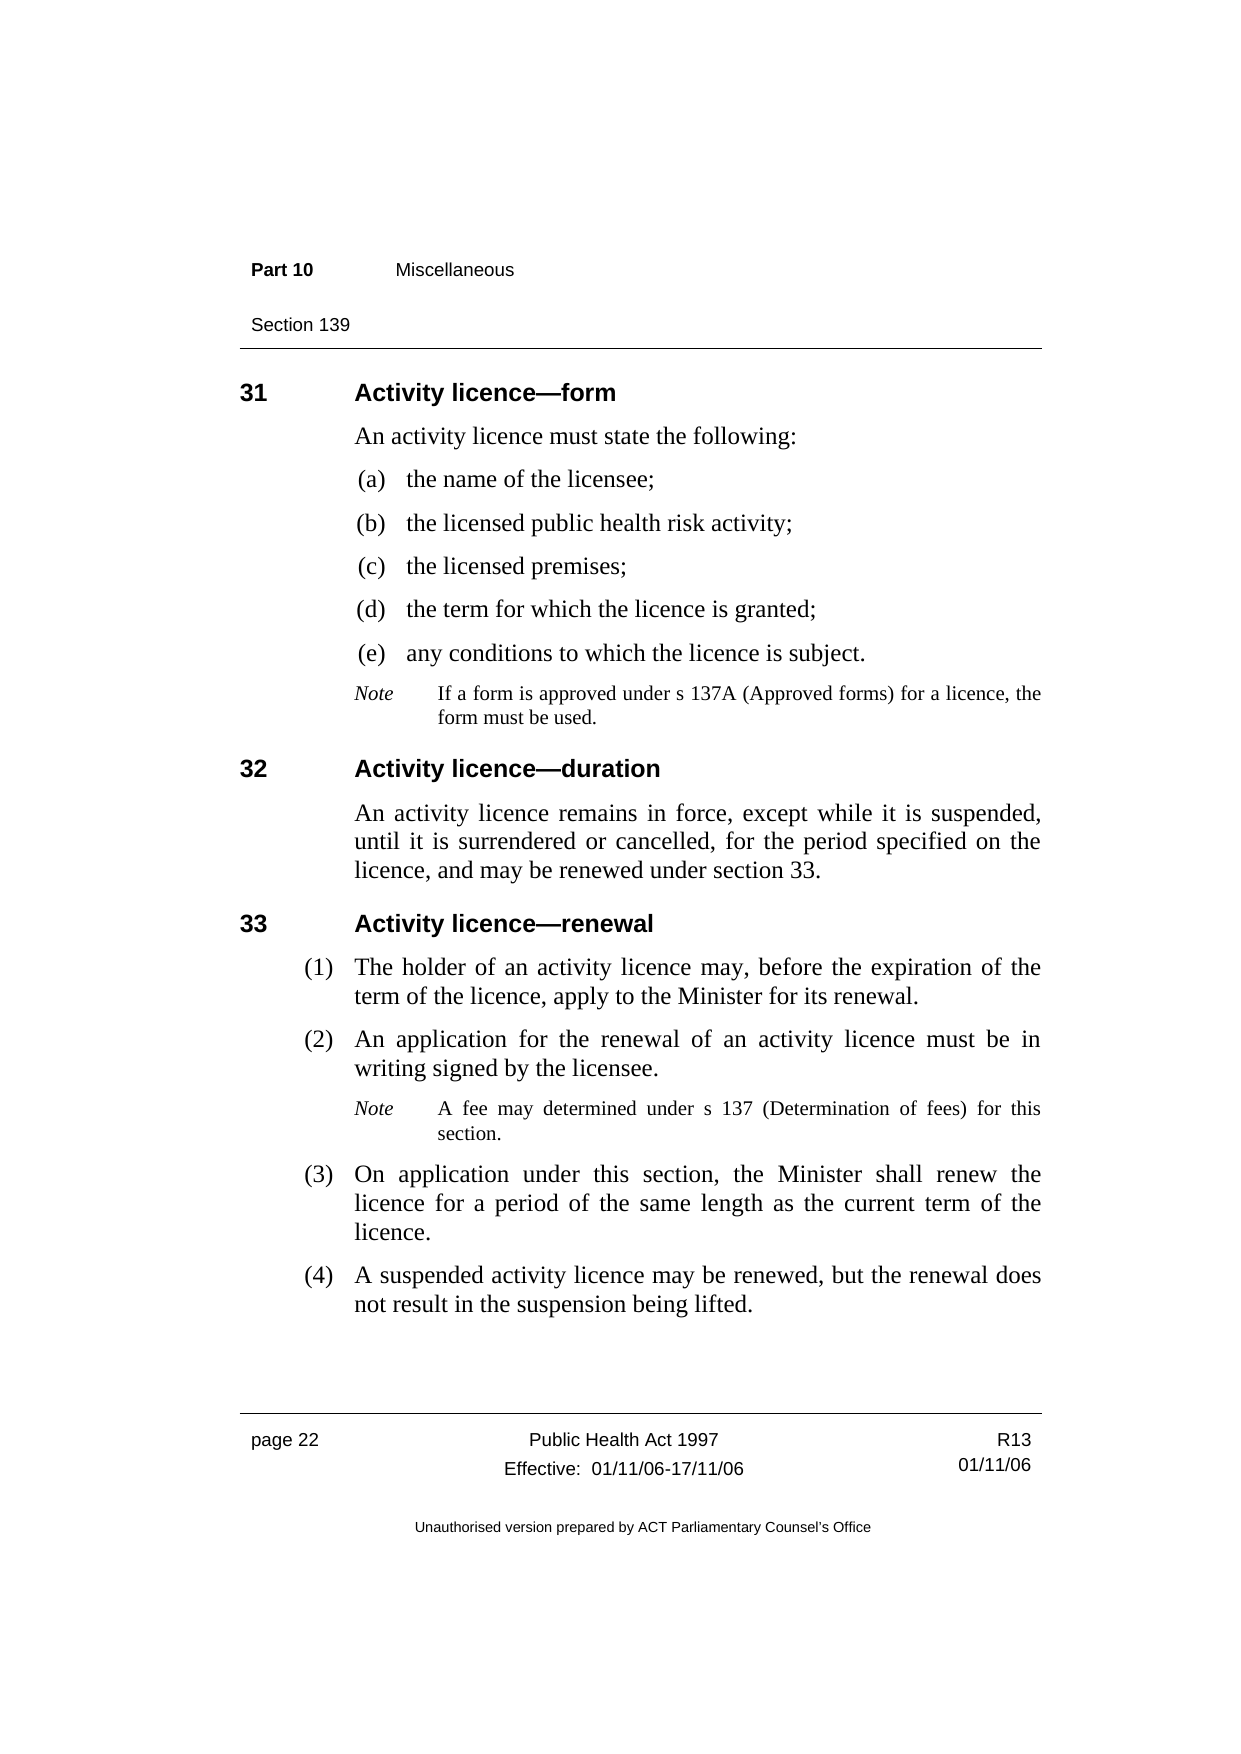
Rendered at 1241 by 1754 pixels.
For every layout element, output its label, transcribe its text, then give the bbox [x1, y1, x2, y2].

text (a) the name of the licensee; [239, 464, 1042, 493]
text Note A fee may determined under s 137 (Determination of fees) for this section. [354, 1096, 1042, 1144]
text (d) the term for which the licence is granted; [239, 594, 1042, 623]
text (2) An application for the renewal of an activity licence must be in writing signed by the licensee. [239, 1024, 1042, 1082]
text (b) the licensed public health risk activity; [239, 508, 1042, 537]
text (c) the licensed premises; [239, 551, 1042, 580]
text (e) any conditions to which the licence is subject. [239, 638, 1042, 667]
text (4) A suspended activity licence may be renewed, but the renewal does not result in the suspension being lifted. [239, 1260, 1042, 1317]
text Note If a form is approved under s 137A (Approved forms) for a licence, the form must be used. [354, 681, 1042, 729]
text (1) The holder of an activity licence may, before the expiration of the term of the licence, apply to the Minister for its renewal. [239, 952, 1042, 1010]
text (3) On application under this section, the Minister shall renew the licence for a period of the same length as the current term of the licence. [239, 1159, 1042, 1245]
text An activity licence must state the following: [354, 421, 1042, 450]
text An activity licence remains in force, except while it is suspended, until it is surrendered or cancelled, for the period specified on the licence, and may be renewed under section 33. [354, 798, 1042, 884]
text 33 Activity licence—renewal [239, 909, 1042, 938]
text 31 Activity licence—form [239, 378, 1042, 407]
text 32 Activity licence—duration [239, 754, 1042, 783]
